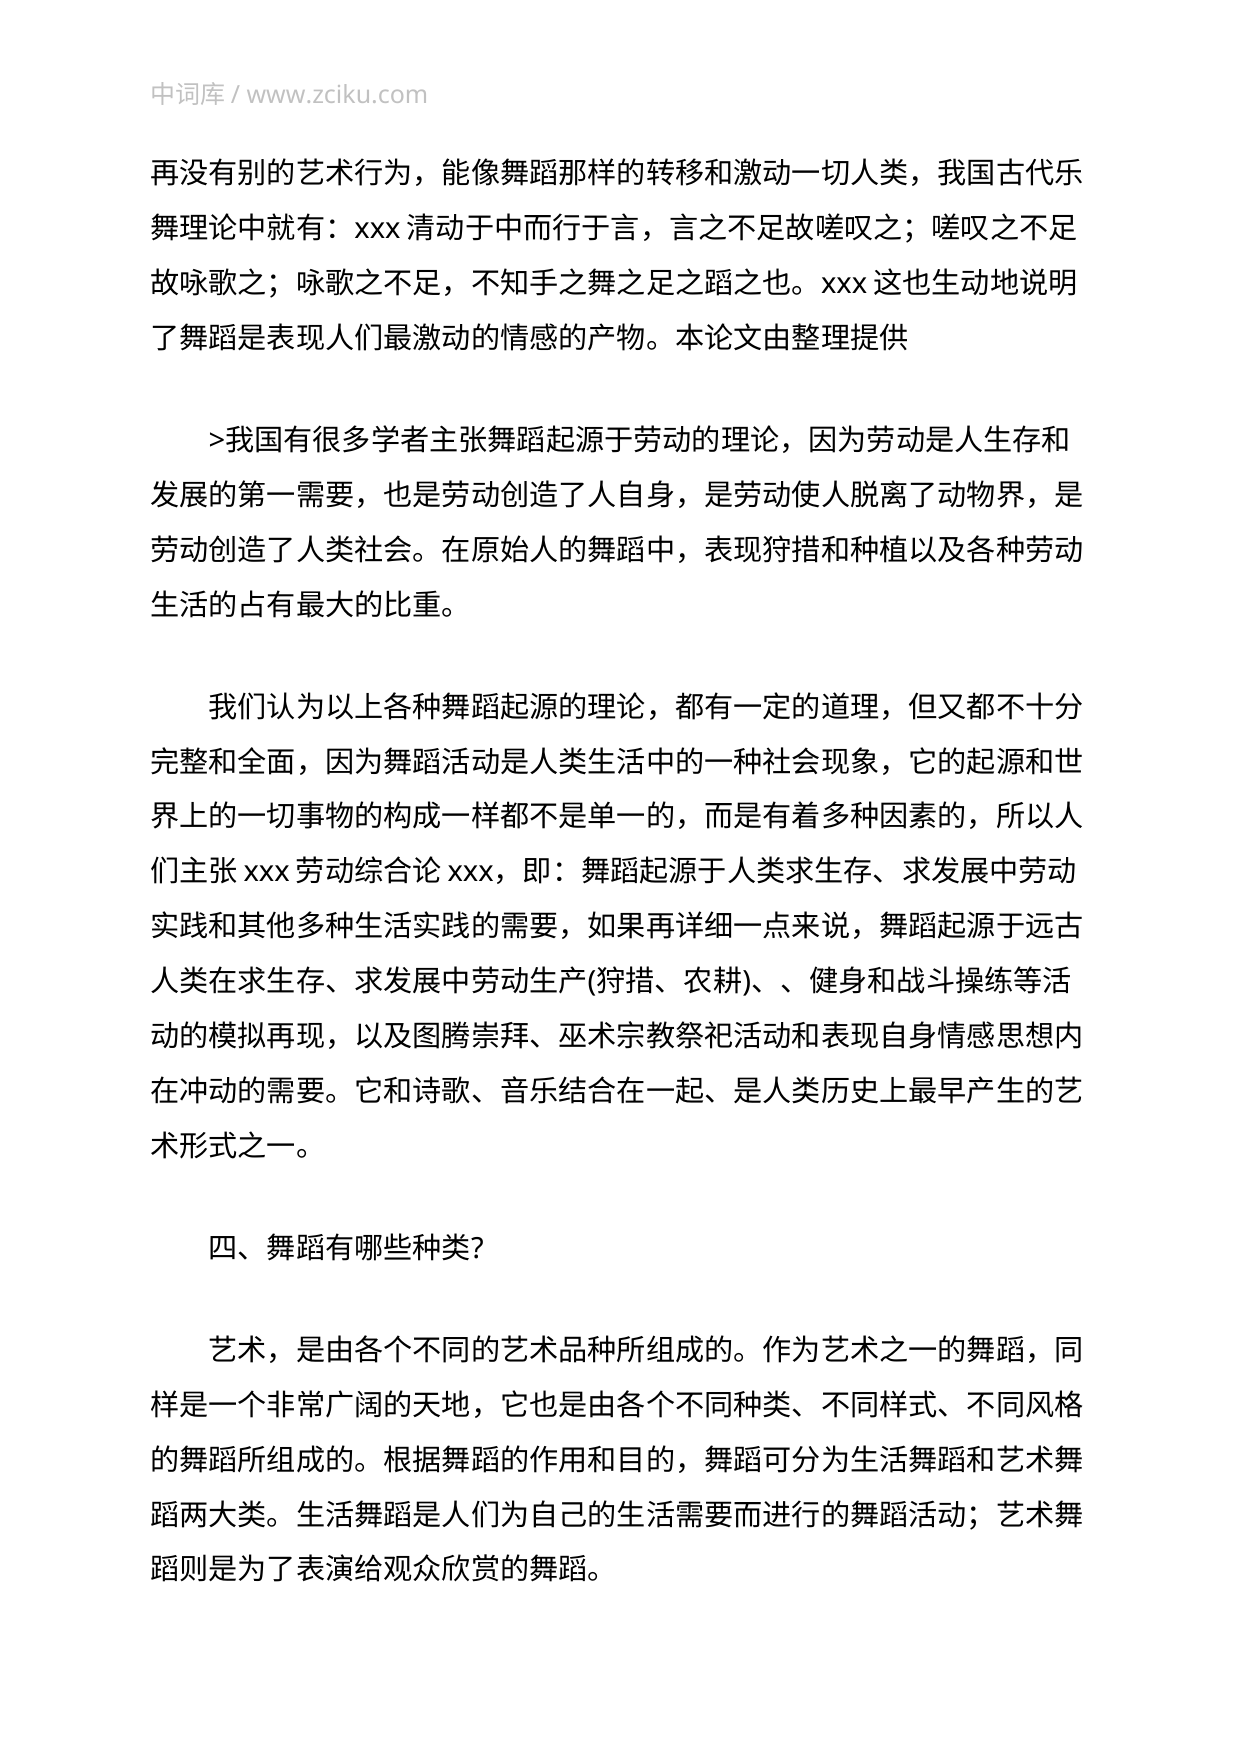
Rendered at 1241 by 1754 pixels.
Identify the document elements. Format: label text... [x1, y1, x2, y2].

text 艺术，是由各个不同的艺术品种所组成的。作为艺术之一的舞蹈，同样是一个非常广阔的天地，它也是由各个不同种类、不同样式、不同风格的舞蹈所组成的。根据舞蹈的作用和目的，舞蹈可分为生活舞蹈和艺术舞蹈两大类。生活舞蹈是人们为自己的生活需要而进行的舞蹈活动；艺术舞蹈则是为了表演给观众欣赏的舞蹈。 [150, 1326, 1090, 1588]
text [150, 150, 1090, 357]
text 四、舞蹈有哪些种类? [150, 1224, 1090, 1267]
text 我们认为以上各种舞蹈起源的理论，都有一定的道理，但又都不十分完整和全面，因为舞蹈活动是人类生活中的一种社会现象，它的起源和世界上的一切事物的构成一样都不是单一的，而是有着多种因素的，所以人们主张xxx劳动综合论xxx，即：舞蹈起源于人类求生存、求发展中劳动实践和其他多种生活实践的需要，如果再详细一点来说，舞蹈起源于远古人类在求生存、求发展中劳动生产(狩措、农耕)、、健身和战斗操练等活动的模拟再现，以及图腾崇拜、巫术宗教祭祀活动和表现自身情感思想内在冲动的需要。它和诗歌、音乐结合在一起、是人类历史上最早产生的艺术形式之一。 [150, 683, 1090, 1165]
text >我国有很多学者主张舞蹈起源于劳动的理论，因为劳动是人生存和发展的第一需要，也是劳动创造了人自身，是劳动使人脱离了动物界，是劳动创造了人类社会。在原始人的舞蹈中，表现狩措和种植以及各种劳动生活的占有最大的比重。 [150, 417, 1090, 624]
